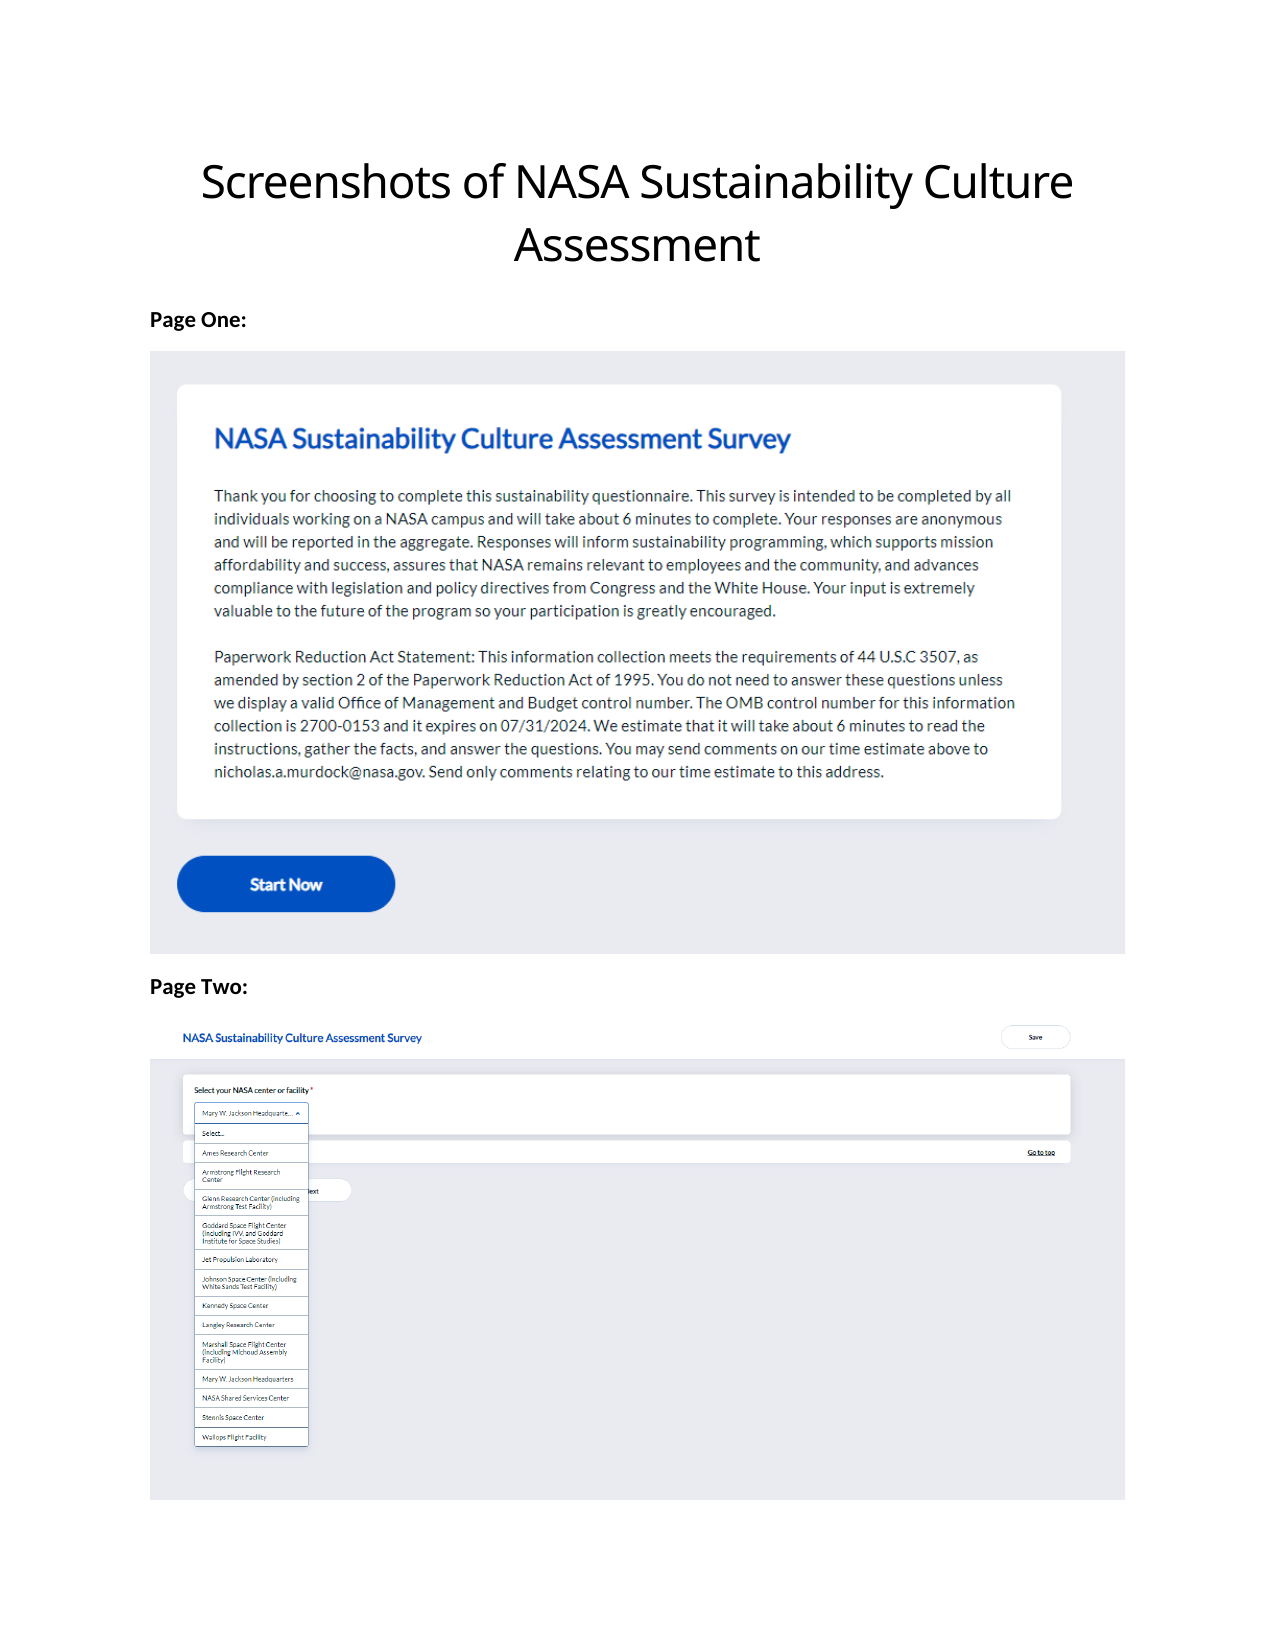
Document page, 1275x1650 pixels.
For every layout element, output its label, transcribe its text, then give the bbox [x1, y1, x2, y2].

text Page One: [150, 275, 1125, 333]
title Screenshots of NASA Sustainability Culture Assessment [150, 150, 1125, 275]
text Page Two: [150, 972, 1125, 1000]
picture [150, 1019, 1125, 1500]
picture [150, 351, 1125, 954]
